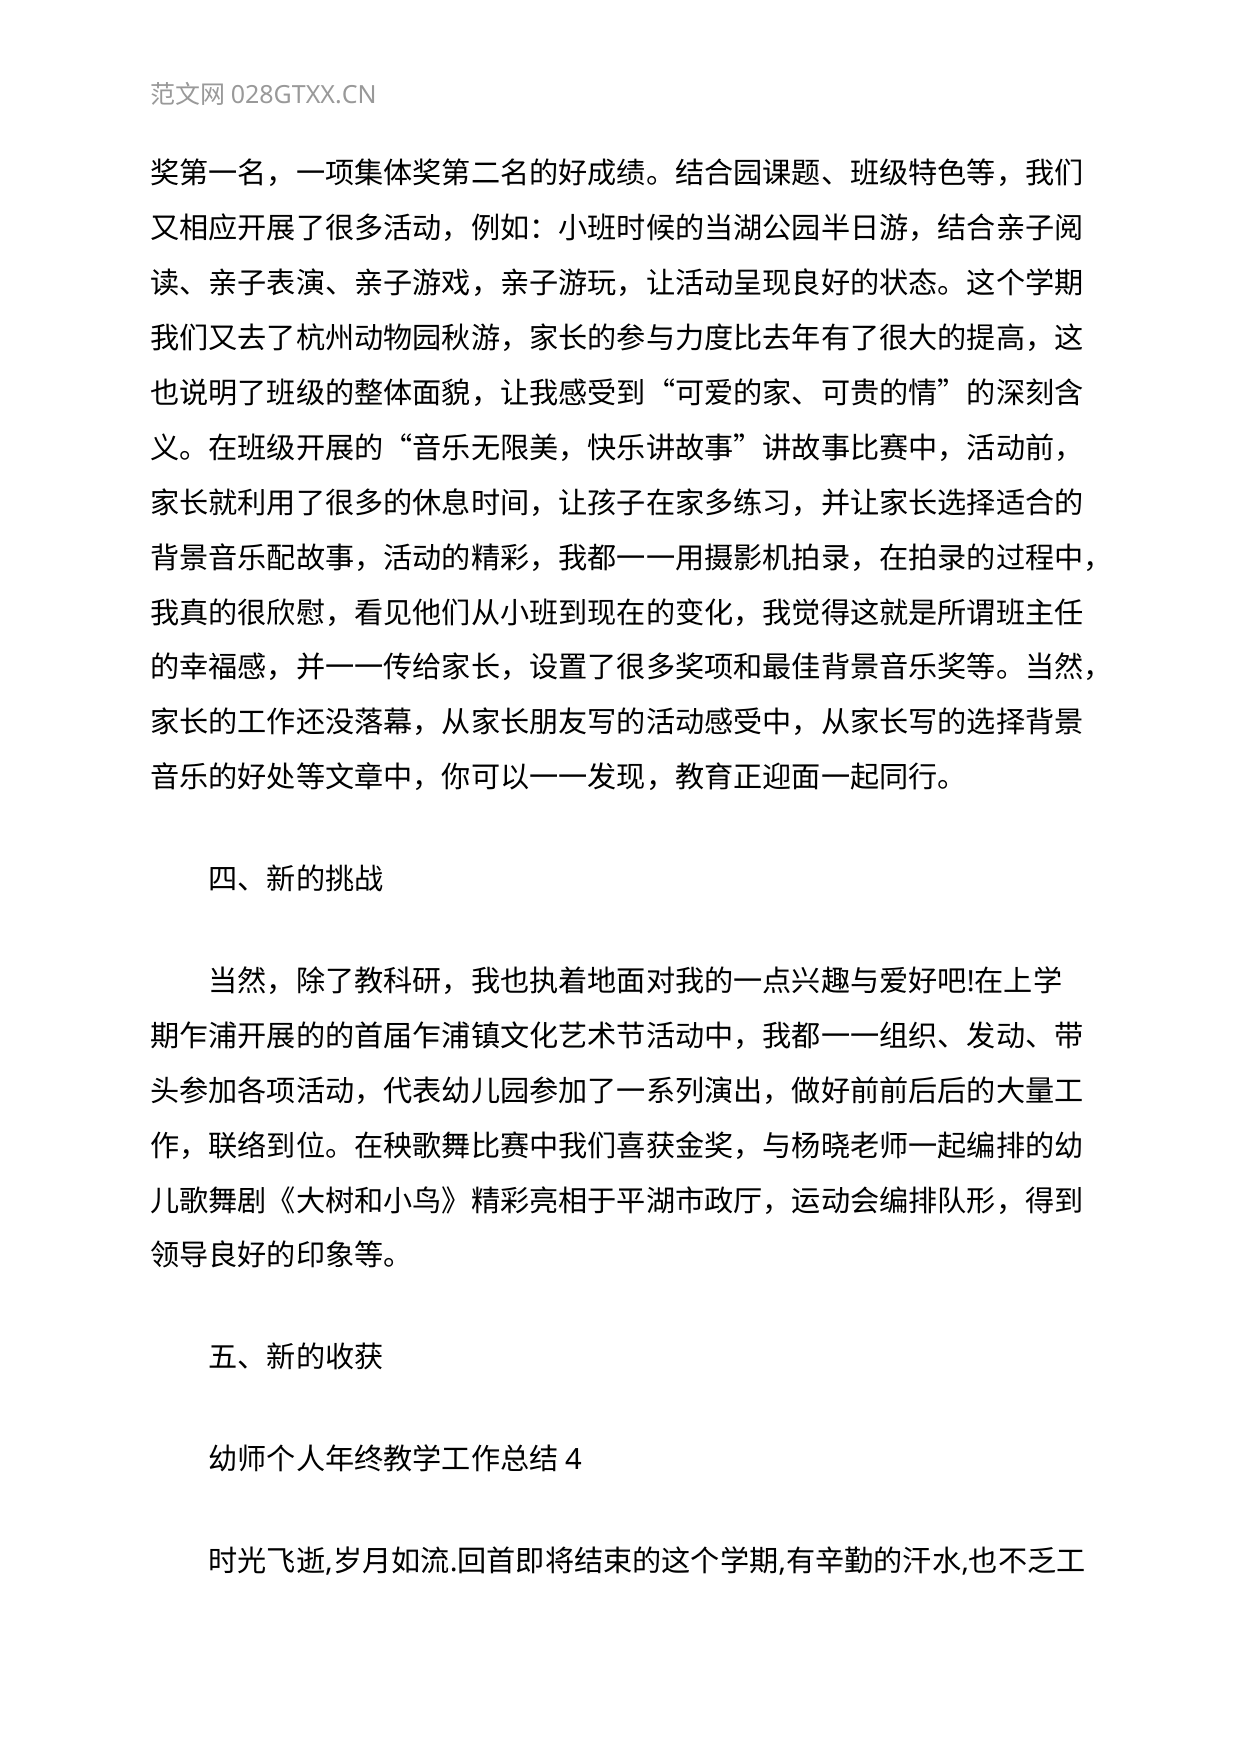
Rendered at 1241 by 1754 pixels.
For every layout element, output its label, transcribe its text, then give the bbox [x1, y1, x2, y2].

text 当然，除了教科研，我也执着地面对我的一点兴趣与爱好吧!在上学期乍浦开展的的首届乍浦镇文化艺术节活动中，我都一一组织、发动、带头参加各项活动，代表幼儿园参加了一系列演出，做好前前后后的大量工作，联络到位。在秧歌舞比赛中我们喜获金奖，与杨晓老师一起编排的幼儿歌舞剧《大树和小鸟》精彩亮相于平湖市政厅，运动会编排队形，得到领导良好的印象等。 [150, 957, 1090, 1274]
text 四、新的挑战 [150, 856, 1090, 898]
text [150, 150, 1090, 796]
text 五、新的收获 [150, 1334, 1090, 1376]
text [150, 1537, 1090, 1580]
text 幼师个人年终教学工作总结 4 [150, 1436, 1090, 1478]
